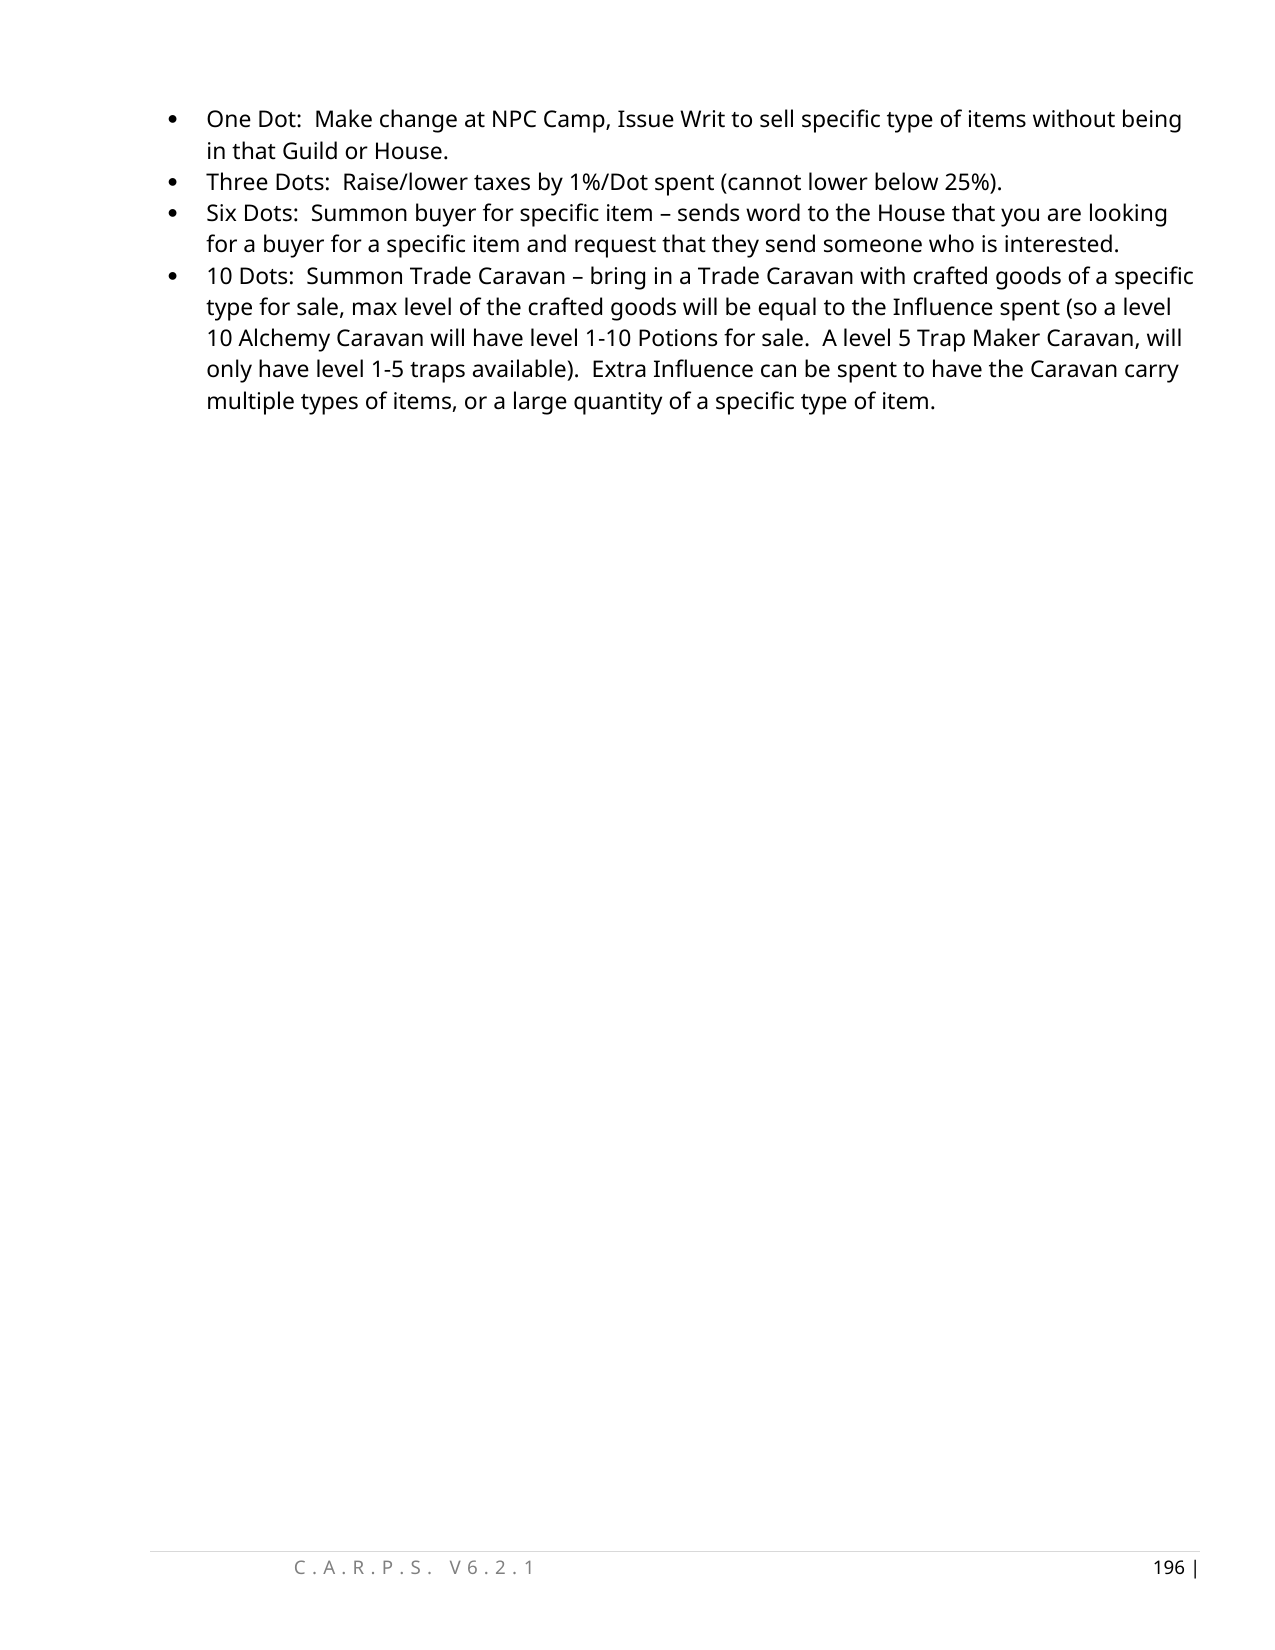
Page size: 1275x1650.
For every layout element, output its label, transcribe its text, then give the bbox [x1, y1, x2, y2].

list One Dot: Make change at NPC Camp, Issue Writ to sell specific type of items without being in that Guild or House. [169, 103, 1200, 166]
list Three Dots: Raise/lower taxes by 1%/Dot spent (cannot lower below 25%). [169, 166, 1200, 197]
list Six Dots: Summon buyer for specific item – sends word to the House that you are looking for a buyer for a specific item and request that they send someone who is interested. [169, 197, 1200, 260]
list 10 Dots: Summon Trade Caravan – bring in a Trade Caravan with crafted goods of a specific type for sale, max level of the crafted goods will be equal to the Influence spent (so a level 10 Alchemy Caravan will have level 1-10 Potions for sale. A level 5 Trap Maker Caravan, will only have level 1-5 traps available). Extra Influence can be spent to have the Caravan carry multiple types of items, or a large quantity of a specific type of item. [169, 260, 1200, 416]
